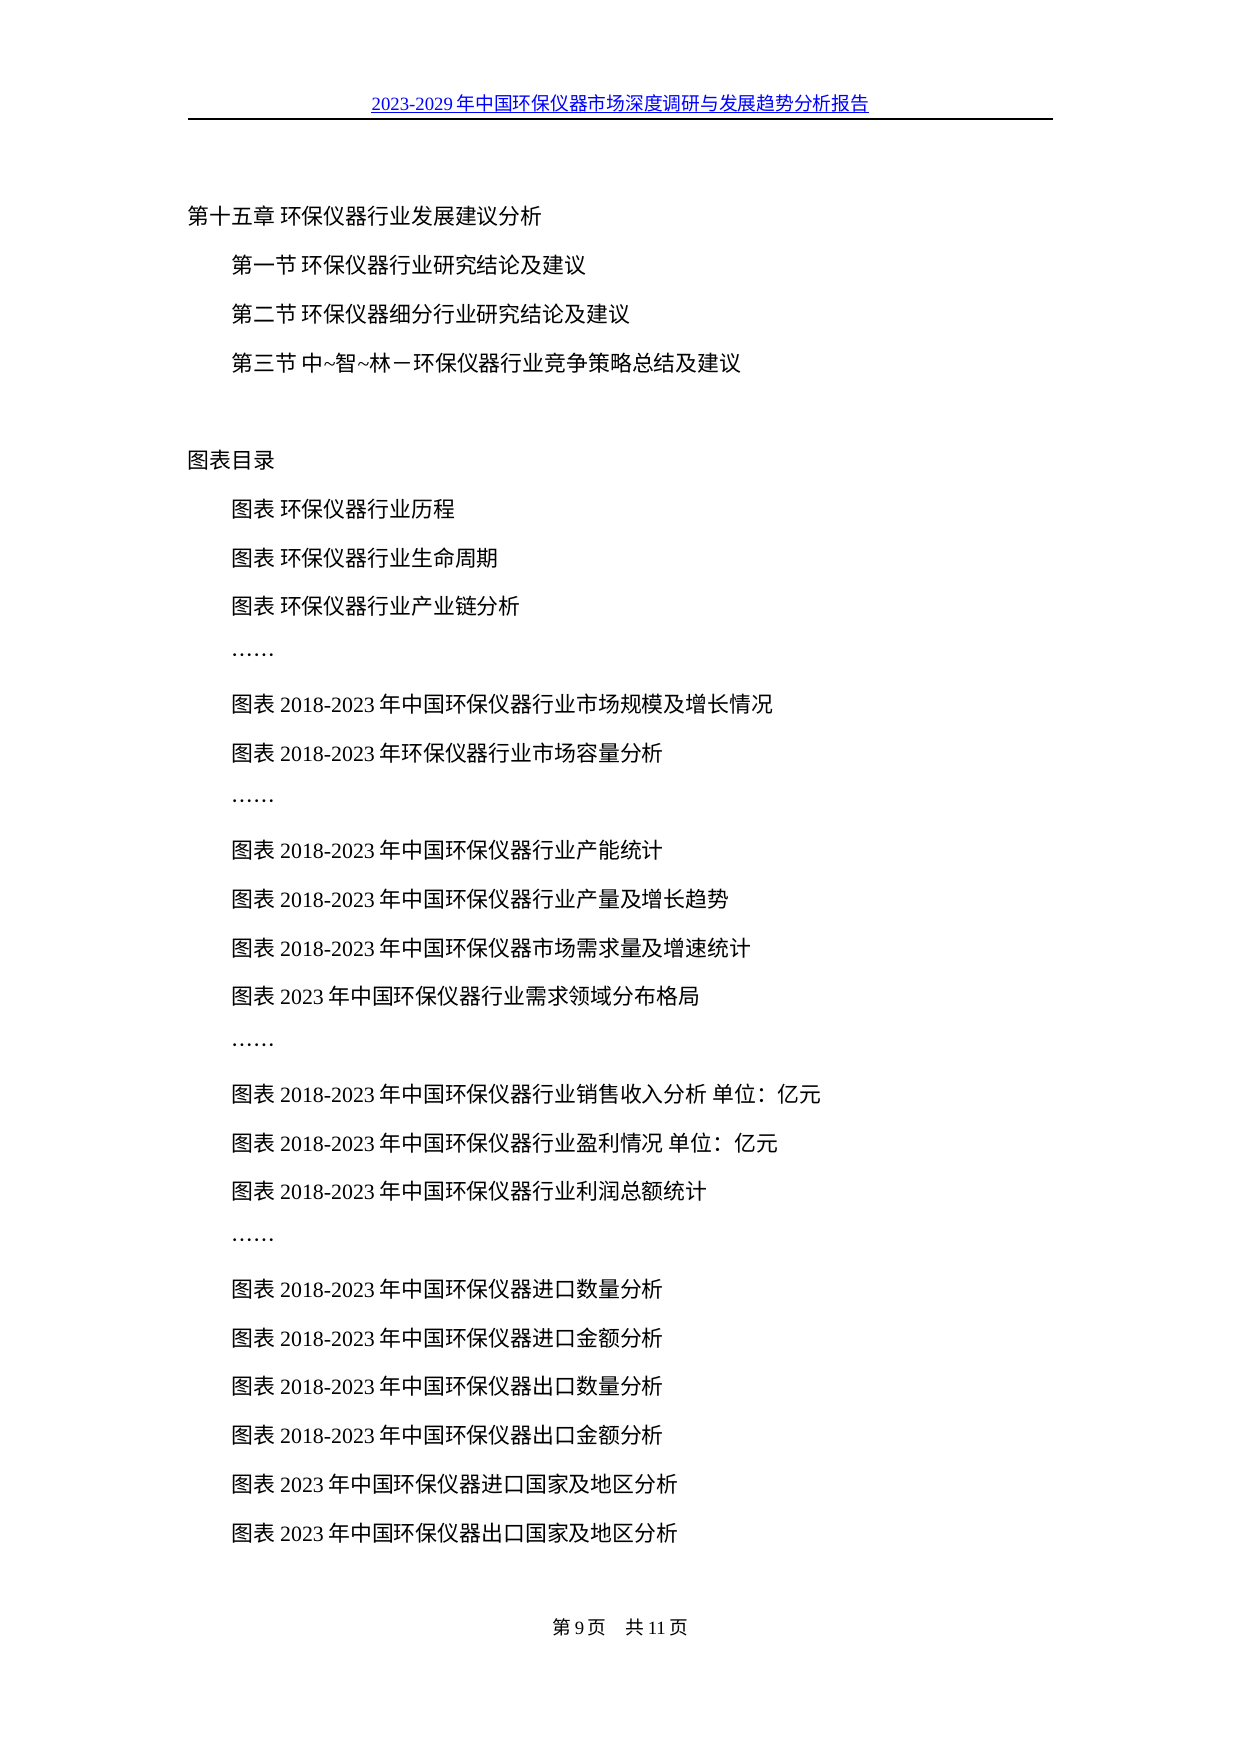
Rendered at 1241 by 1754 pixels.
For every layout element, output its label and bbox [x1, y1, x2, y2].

text [187, 150, 1053, 1548]
